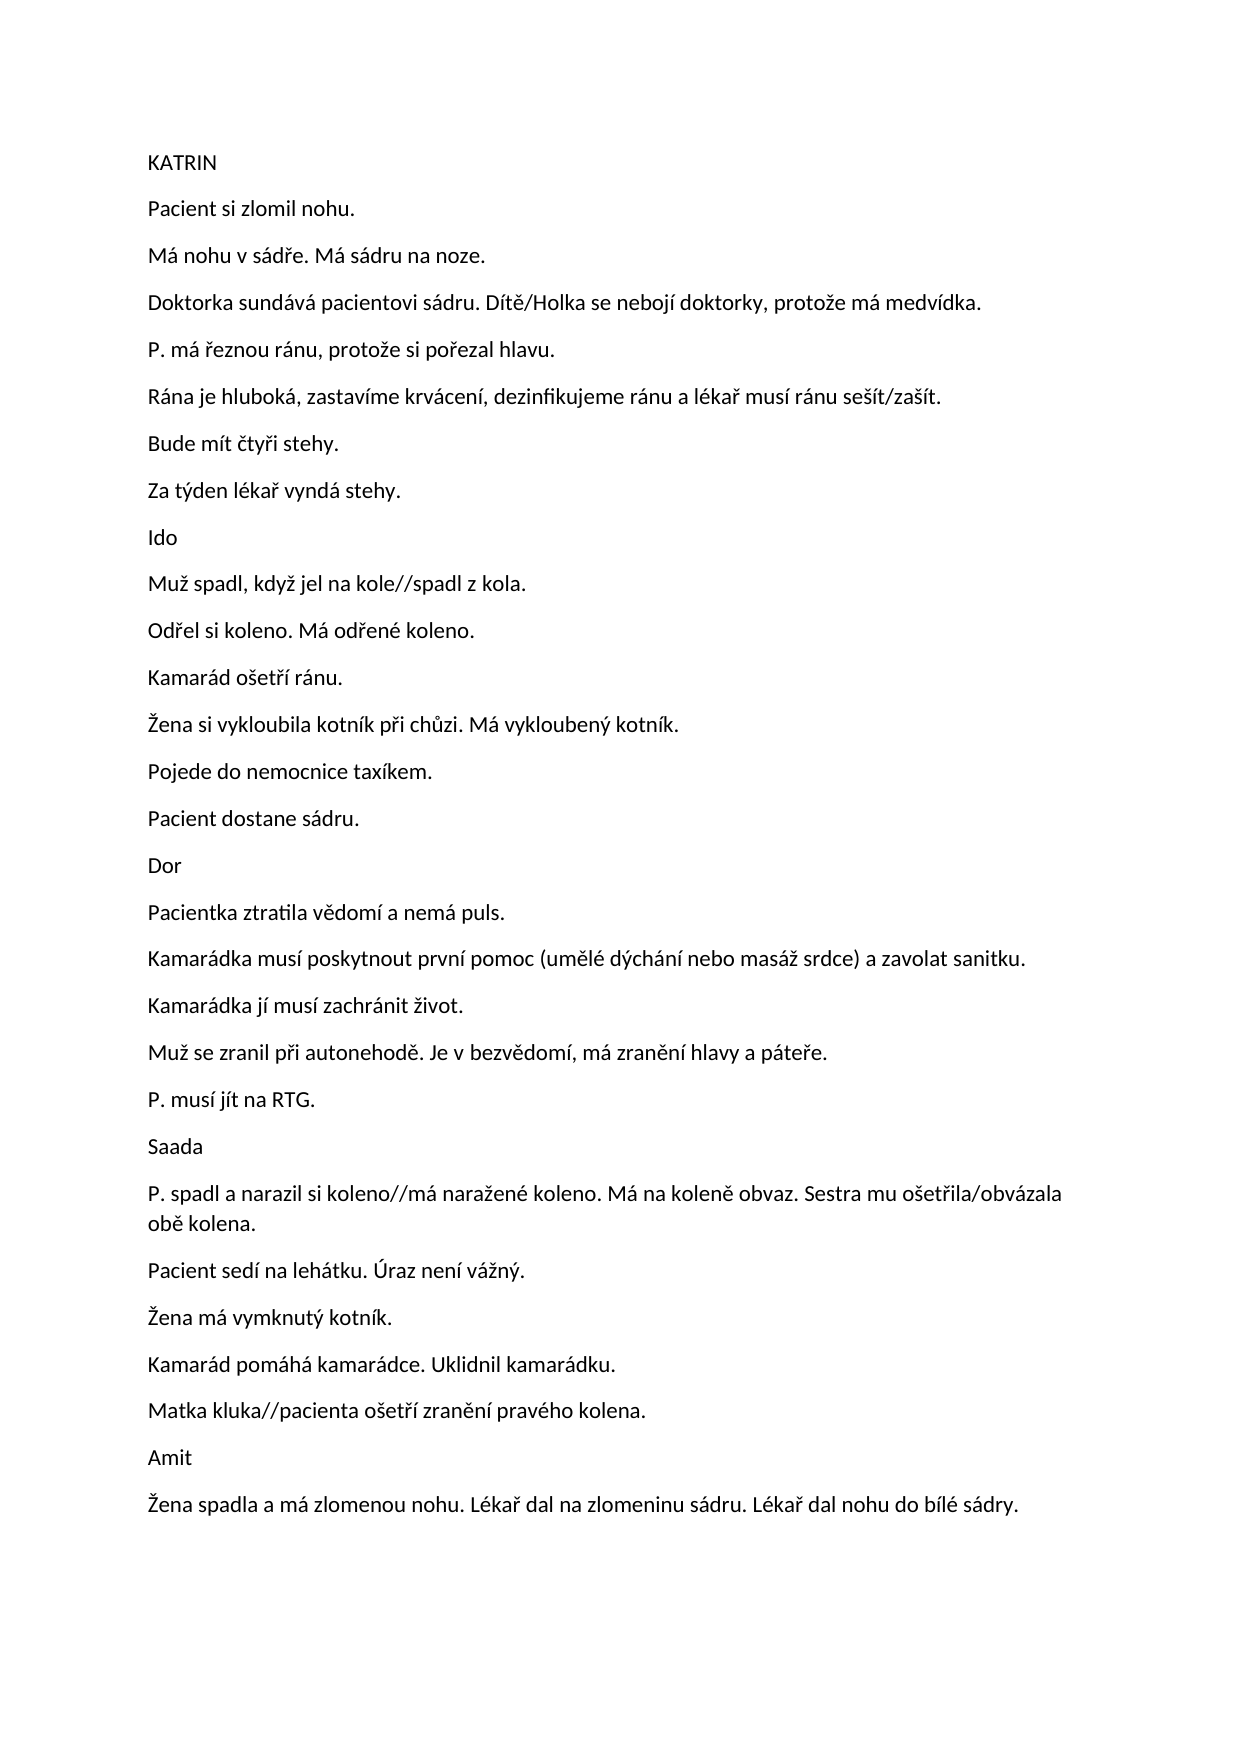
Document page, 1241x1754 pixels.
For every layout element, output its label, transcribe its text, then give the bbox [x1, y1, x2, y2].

text Žena si vykloubila kotník při chůzi. Má vykloubený kotník. [148, 710, 1093, 738]
text Pacient dostane sádru. [148, 804, 1093, 832]
text P. musí jít na RTG. [148, 1085, 1093, 1113]
text Pojede do nemocnice taxíkem. [148, 757, 1093, 785]
text Muž spadl, když jel na kole//spadl z kola. [148, 569, 1093, 597]
text Pacientka ztratila vědomí a nemá puls. [148, 898, 1093, 926]
text Saada [148, 1132, 1093, 1160]
text Pacient si zlomil nohu. [148, 194, 1093, 222]
text Kamarádka jí musí zachránit život. [148, 991, 1093, 1019]
text Rána je hluboká, zastavíme krvácení, dezinfikujeme ránu a lékař musí ránu sešít/zašít. [148, 382, 1093, 410]
text Za týden lékař vyndá stehy. [148, 476, 1093, 504]
text Bude mít čtyři stehy. [148, 429, 1093, 457]
text Žena spadla a má zlomenou nohu. Lékař dal na zlomeninu sádru. Lékař dal nohu do bílé sádry. [148, 1490, 1093, 1518]
text Amit [148, 1443, 1093, 1471]
text P. spadl a narazil si koleno//má naražené koleno. Má na koleně obvaz. Sestra mu ošetřila/obvázala obě kolena. [148, 1179, 1093, 1237]
text Matka kluka//pacienta ošetří zranění pravého kolena. [148, 1397, 1093, 1424]
text Dor [148, 851, 1093, 879]
text Doktorka sundává pacientovi sádru. Dítě/Holka se nebojí doktorky, protože má medvídka. [148, 288, 1093, 316]
text Muž se zranil při autonehodě. Je v bezvědomí, má zranění hlavy a páteře. [148, 1038, 1093, 1066]
text Pacient sedí na lehátku. Úraz není vážný. [148, 1256, 1093, 1284]
text Žena má vymknutý kotník. [148, 1303, 1093, 1331]
text KATRIN [148, 148, 1093, 176]
text Kamarádka musí poskytnout první pomoc (umělé dýchání nebo masáž srdce) a zavolat sanitku. [148, 944, 1093, 972]
text Odřel si koleno. Má odřené koleno. [148, 616, 1093, 644]
text Kamarád ošetří ránu. [148, 663, 1093, 691]
text Kamarád pomáhá kamarádce. Uklidnil kamarádku. [148, 1350, 1093, 1378]
text P. má řeznou ránu, protože si pořezal hlavu. [148, 335, 1093, 363]
text Má nohu v sádře. Má sádru na noze. [148, 241, 1093, 269]
text Ido [148, 523, 1093, 551]
